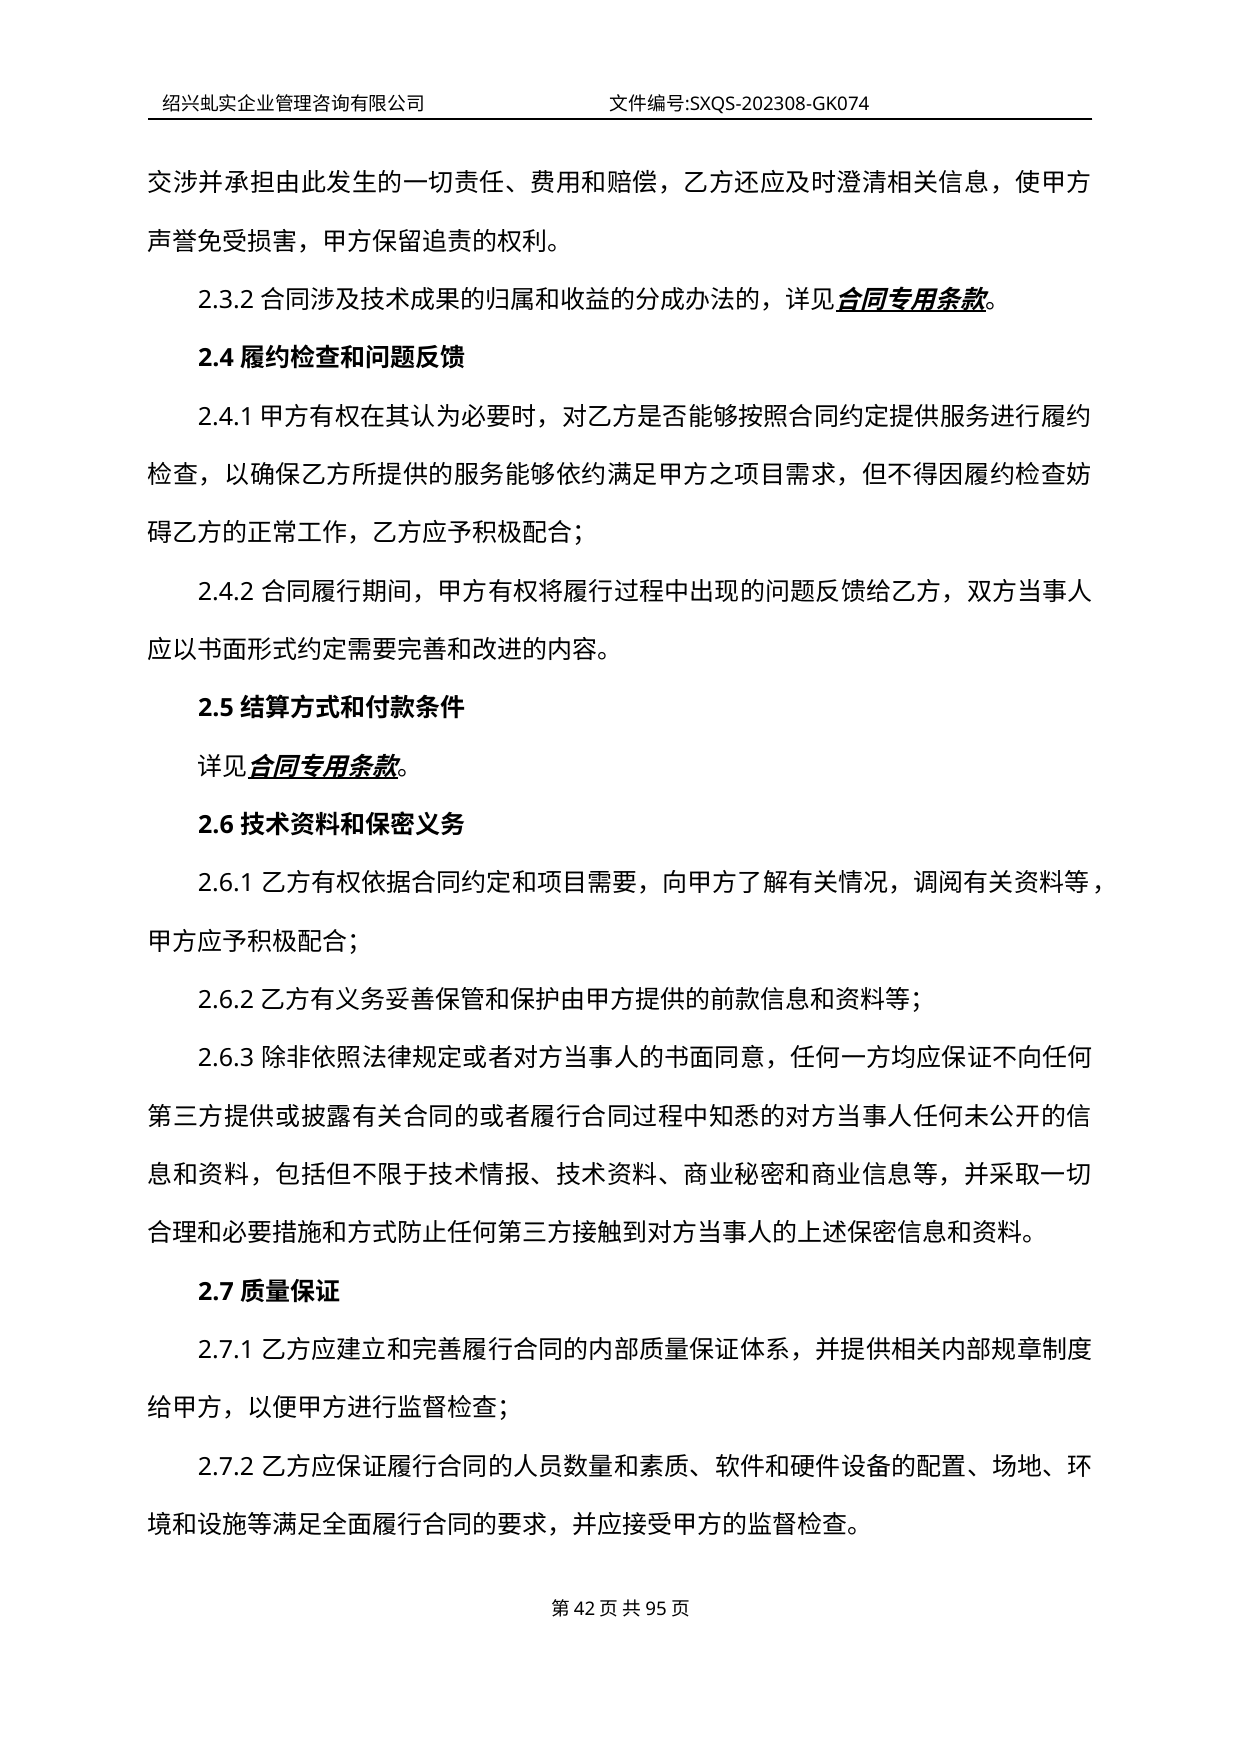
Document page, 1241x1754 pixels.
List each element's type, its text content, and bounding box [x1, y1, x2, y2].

text 2.3.2 合同涉及技术成果的归属和收益的分成办法的，详见合同专用条款。 [148, 262, 1092, 320]
text 2.6.1 乙方有权依据合同约定和项目需要，向甲方了解有关情况，调阅有关资料等，甲方应予积极配合； [148, 845, 1092, 962]
text 2.6.2 乙方有义务妥善保管和保护由甲方提供的前款信息和资料等； [148, 962, 1092, 1020]
text 2.4.2 合同履行期间，甲方有权将履行过程中出现的问题反馈给乙方，双方当事人应以书面形式约定需要完善和改进的内容。 [148, 553, 1092, 670]
text 2.6 技术资料和保密义务 [148, 787, 1092, 845]
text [148, 145, 1092, 262]
text 2.6.3 除非依照法律规定或者对方当事人的书面同意，任何一方均应保证不向任何第三方提供或披露有关合同的或者履行合同过程中知悉的对方当事人任何未公开的信息和资料，包括但不限于技术情报、技术资料、商业秘密和商业信息等，并采取一切合理和必要措施和方式防止任何第三方接触到对方当事人的上述保密信息和资料。 [148, 1020, 1092, 1253]
text 详见合同专用条款。 [148, 728, 1092, 787]
text 2.5 结算方式和付款条件 [148, 670, 1092, 728]
text 2.7.1 乙方应建立和完善履行合同的内部质量保证体系，并提供相关内部规章制度给甲方，以便甲方进行监督检查； [148, 1312, 1092, 1428]
text 2.7 质量保证 [148, 1253, 1092, 1312]
text 2.4.1甲方有权在其认为必要时，对乙方是否能够按照合同约定提供服务进行履约检查，以确保乙方所提供的服务能够依约满足甲方之项目需求，但不得因履约检查妨碍乙方的正常工作，乙方应予积极配合； [148, 378, 1092, 553]
text 2.7.2 乙方应保证履行合同的人员数量和素质、软件和硬件设备的配置、场地、环境和设施等满足全面履行合同的要求，并应接受甲方的监督检查。 [148, 1428, 1092, 1545]
text 2.4 履约检查和问题反馈 [148, 320, 1092, 378]
